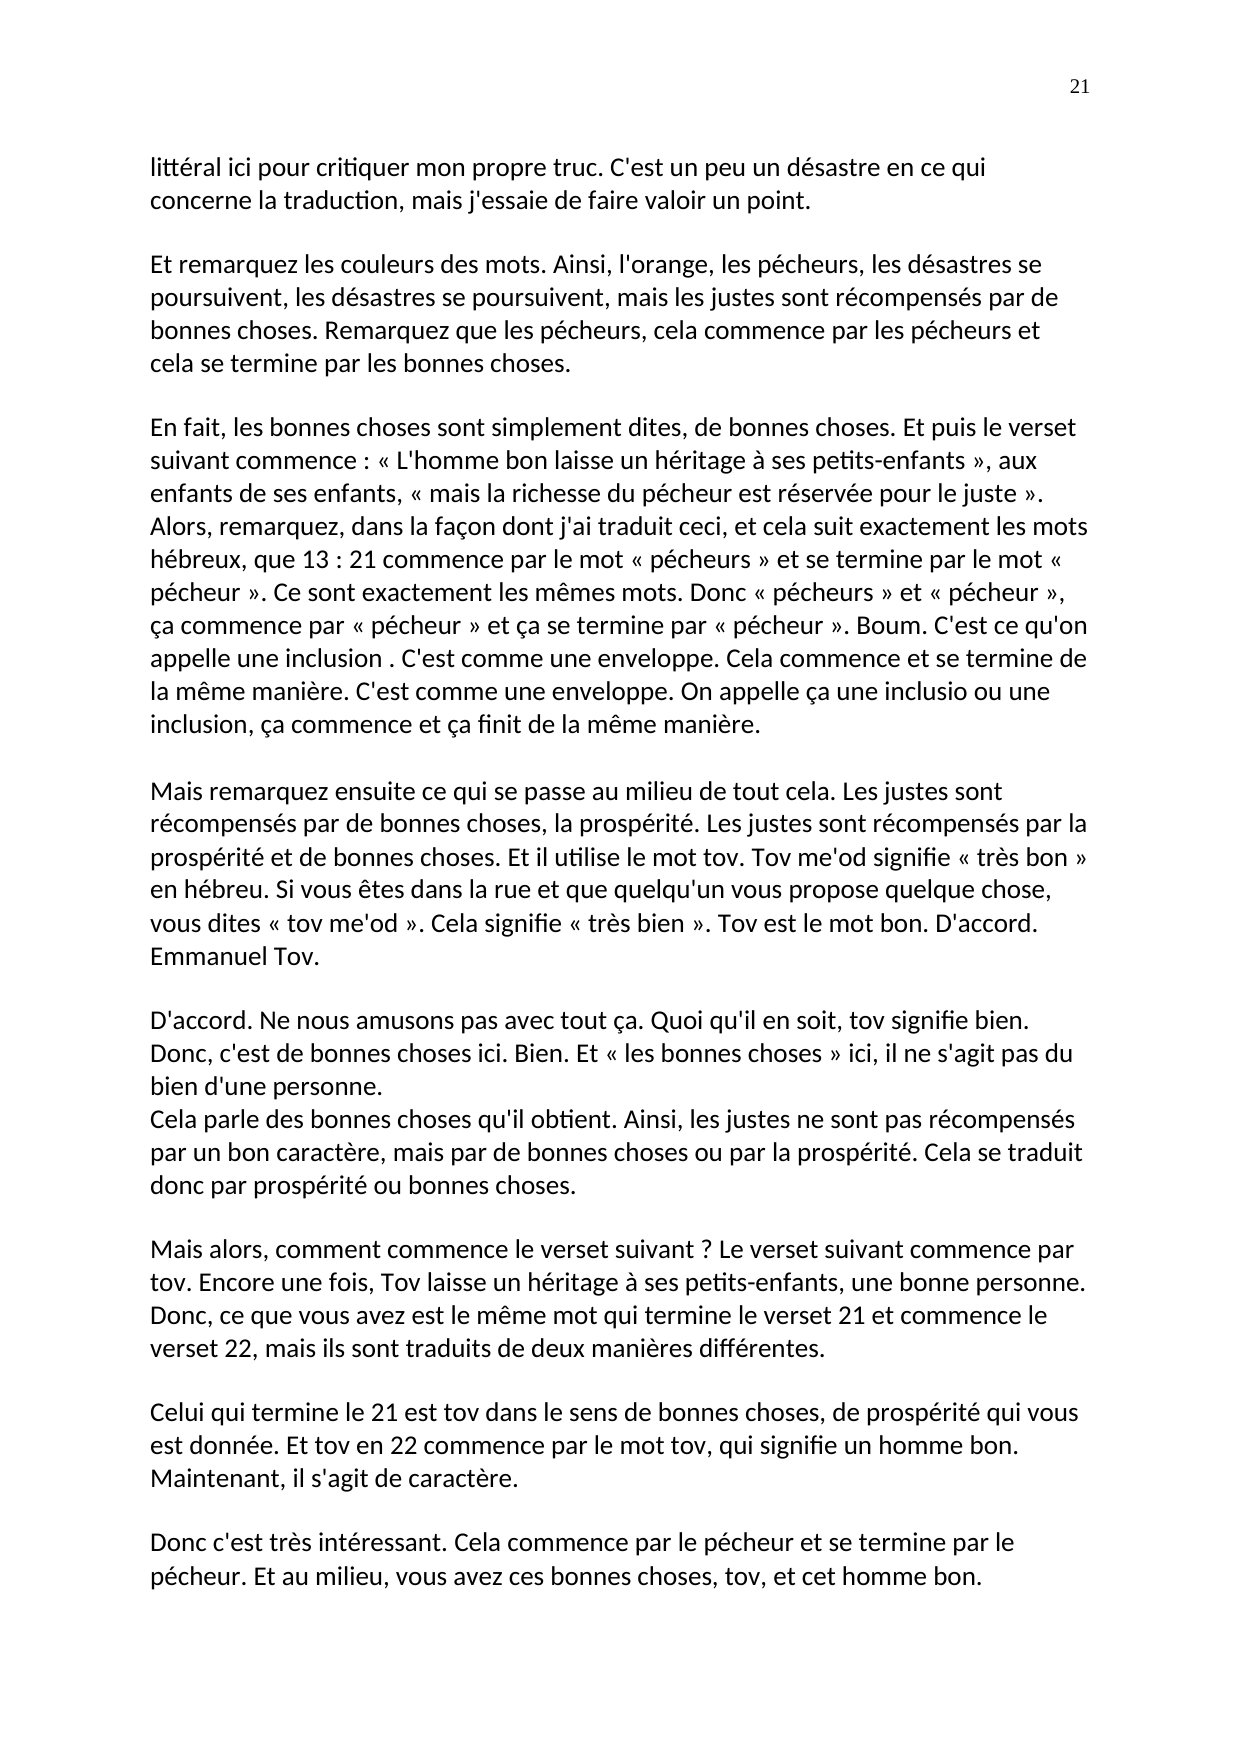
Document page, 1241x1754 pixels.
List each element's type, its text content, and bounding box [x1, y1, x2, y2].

text Mais remarquez ensuite ce qui se passe au milieu de tout cela. Les justes sont récompensés par de bonnes choses, la prospérité. Les justes sont récompensés par la prospérité et de bonnes choses. Et il utilise le mot tov. Tov me'od signifie « très bon » en hébreu. Si vous êtes dans la rue et que quelqu'un vous propose quelque chose, vous dites « tov me'od ». Cela signifie « très bien ». Tov est le mot bon. D'accord. Emmanuel Tov. [150, 774, 1090, 972]
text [150, 150, 1090, 216]
text Et remarquez les couleurs des mots. Ainsi, l'orange, les pécheurs, les désastres se poursuivent, les désastres se poursuivent, mais les justes sont récompensés par de bonnes choses. Remarquez que les pécheurs, cela commence par les pécheurs et cela se termine par les bonnes choses. [150, 247, 1090, 379]
text Celui qui termine le 21 est tov dans le sens de bonnes choses, de prospérité qui vous est donnée. Et tov en 22 commence par le mot tov, qui signifie un homme bon. Maintenant, il s'agit de caractère. [150, 1395, 1090, 1494]
text D'accord. Ne nous amusons pas avec tout ça. Quoi qu'il en soit, tov signifie bien. Donc, c'est de bonnes choses ici. Bien. Et « les bonnes choses » ici, il ne s'agit pas du bien d'une personne. [150, 1003, 1090, 1102]
text Mais alors, comment commence le verset suivant ? Le verset suivant commence par tov. Encore une fois, Tov laisse un héritage à ses petits-enfants, une bonne personne. Donc, ce que vous avez est le même mot qui termine le verset 21 et commence le verset 22, mais ils sont traduits de deux manières différentes. [150, 1232, 1090, 1364]
text Cela parle des bonnes choses qu'il obtient. Ainsi, les justes ne sont pas récompensés par un bon caractère, mais par de bonnes choses ou par la prospérité. Cela se traduit donc par prospérité ou bonnes choses. [150, 1102, 1090, 1201]
text En fait, les bonnes choses sont simplement dites, de bonnes choses. Et puis le verset suivant commence : « L'homme bon laisse un héritage à ses petits-enfants », aux enfants de ses enfants, « mais la richesse du pécheur est réservée pour le juste ». Alors, remarquez, dans la façon dont j'ai traduit ceci, et cela suit exactement les mots hébreux, que 13 : 21 commence par le mot « pécheurs » et se termine par le mot « pécheur ». Ce sont exactement les mêmes mots. Donc « pécheurs » et « pécheur », ça commence par « pécheur » et ça se termine par « pécheur ». Boum. C'est ce qu'on appelle une inclusion . C'est comme une enveloppe. Cela commence et se termine de la même manière. C'est comme une enveloppe. On appelle ça une inclusio ou une inclusion, ça commence et ça finit de la même manière. [150, 410, 1090, 741]
text Donc c'est très intéressant. Cela commence par le pécheur et se termine par le pécheur. Et au milieu, vous avez ces bonnes choses, tov, et cet homme bon. [150, 1526, 1090, 1592]
